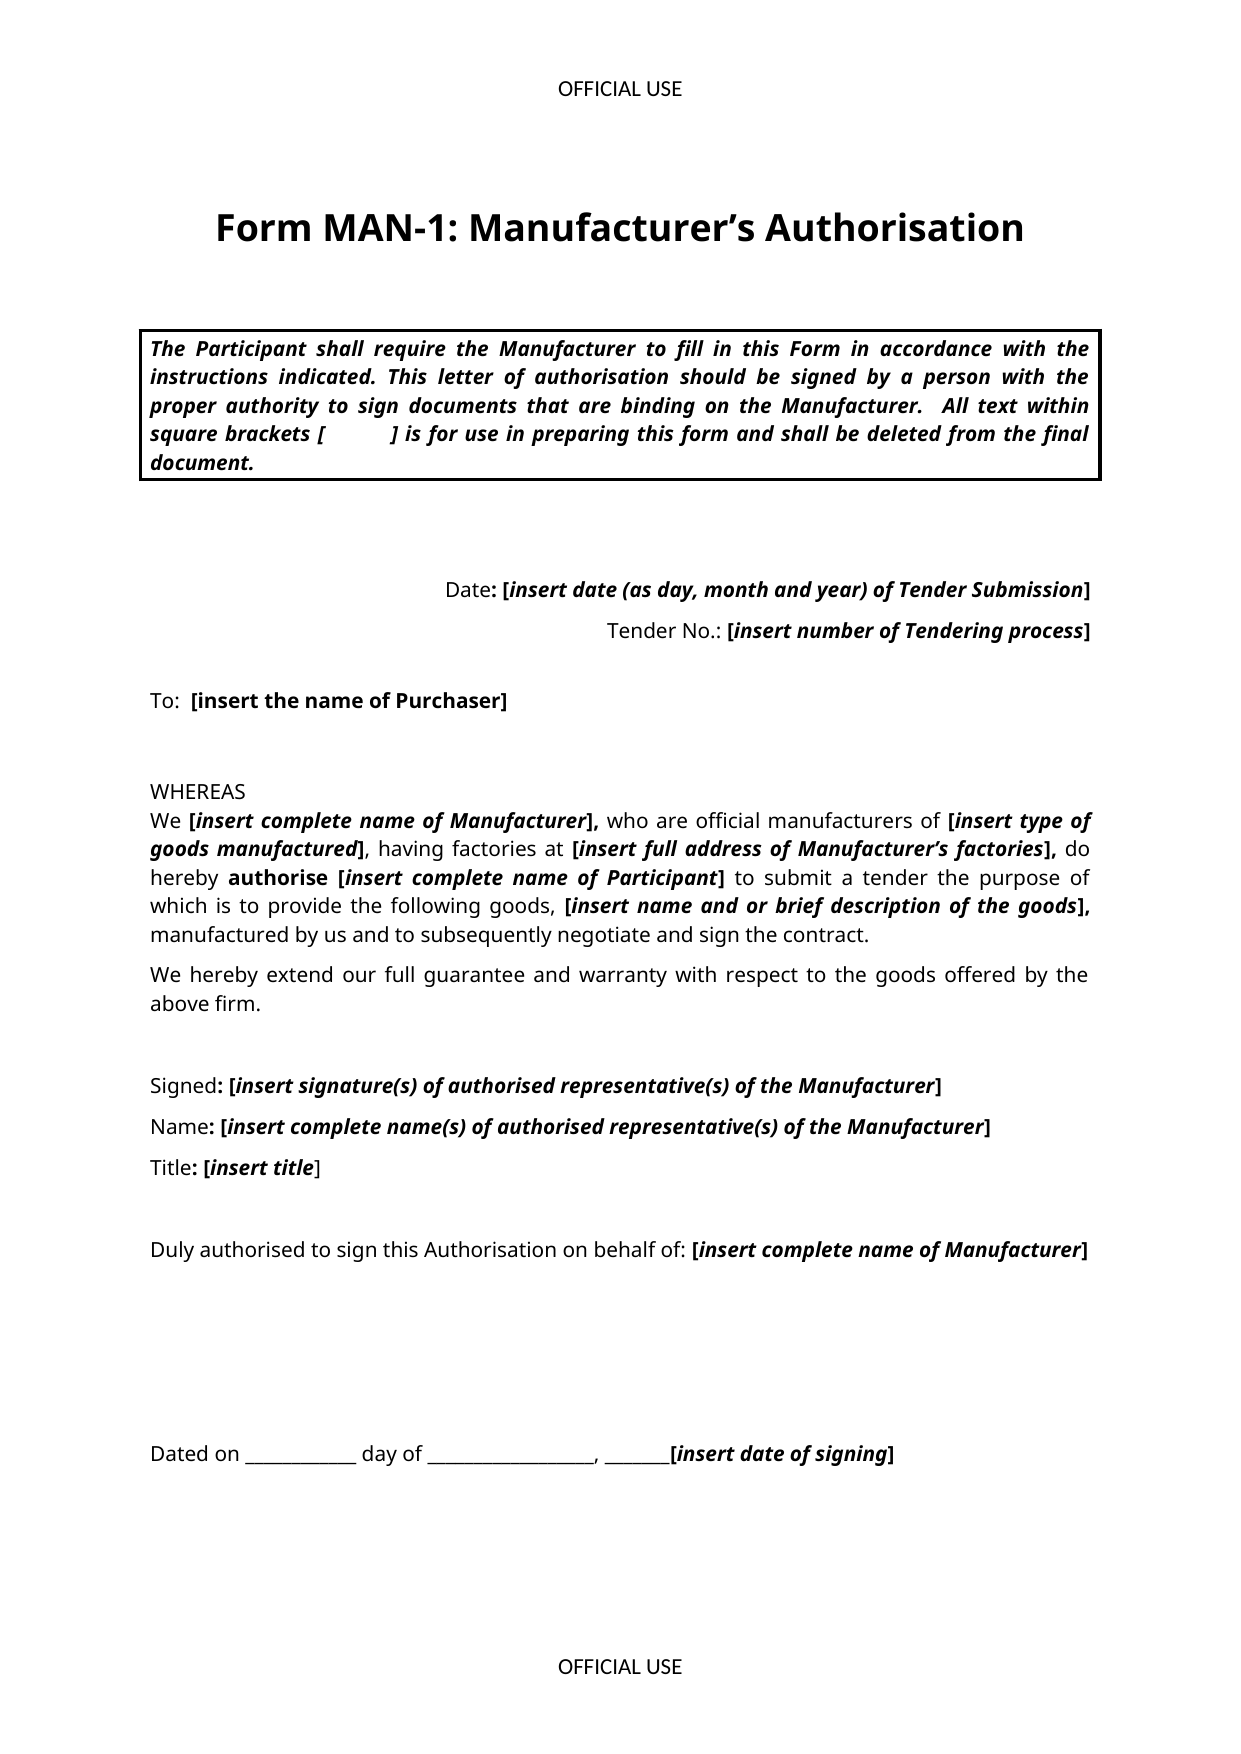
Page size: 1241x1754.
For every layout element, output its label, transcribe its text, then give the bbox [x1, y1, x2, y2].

text The Participant shall require the Manufacturer to fill in this Form in accordance with the instructions indicated. This letter of authorisation should be signed by a person with the proper authority to sign documents that are binding on the Manufacturer. All text within square brackets [ ] is for use in preparing this form and shall be deleted from the final document. [142, 332, 1098, 478]
text Dated on ____________ day of __________________, _______[insert date of signing] [150, 1439, 1090, 1468]
text WHEREAS [150, 777, 1090, 806]
text Duly authorised to sign this Authorisation on behalf of: [insert complete name of Manufacturer] [150, 1235, 1090, 1263]
text Date: [insert date (as day, month and year) of Tender Submission] [150, 576, 1090, 604]
text To: [insert the name of Purchaser] [150, 686, 1090, 714]
text Title: [insert title] [150, 1153, 1090, 1181]
text Tender No.: [insert number of Tendering process] [150, 617, 1090, 645]
text Signed: [insert signature(s) of authorised representative(s) of the Manufacturer] [150, 1071, 1090, 1099]
text We [insert complete name of Manufacturer], who are official manufacturers of [insert type of goods manufactured], having factories at [insert full address of Manufacturer’s factories], do hereby authorise [insert complete name of Participant] to submit a tender the purpose of which is to provide the following goods, [insert name and or brief description of the goods], manufactured by us and to subsequently negotiate and sign the contract. [150, 806, 1090, 948]
text Name: [insert complete name(s) of authorised representative(s) of the Manufacturer] [150, 1112, 1090, 1140]
subtitle Form MAN-1: Manufacturer’s Authorisation [150, 201, 1090, 252]
text We hereby extend our full guarantee and warranty with respect to the goods offered by the above firm. [150, 961, 1090, 1017]
